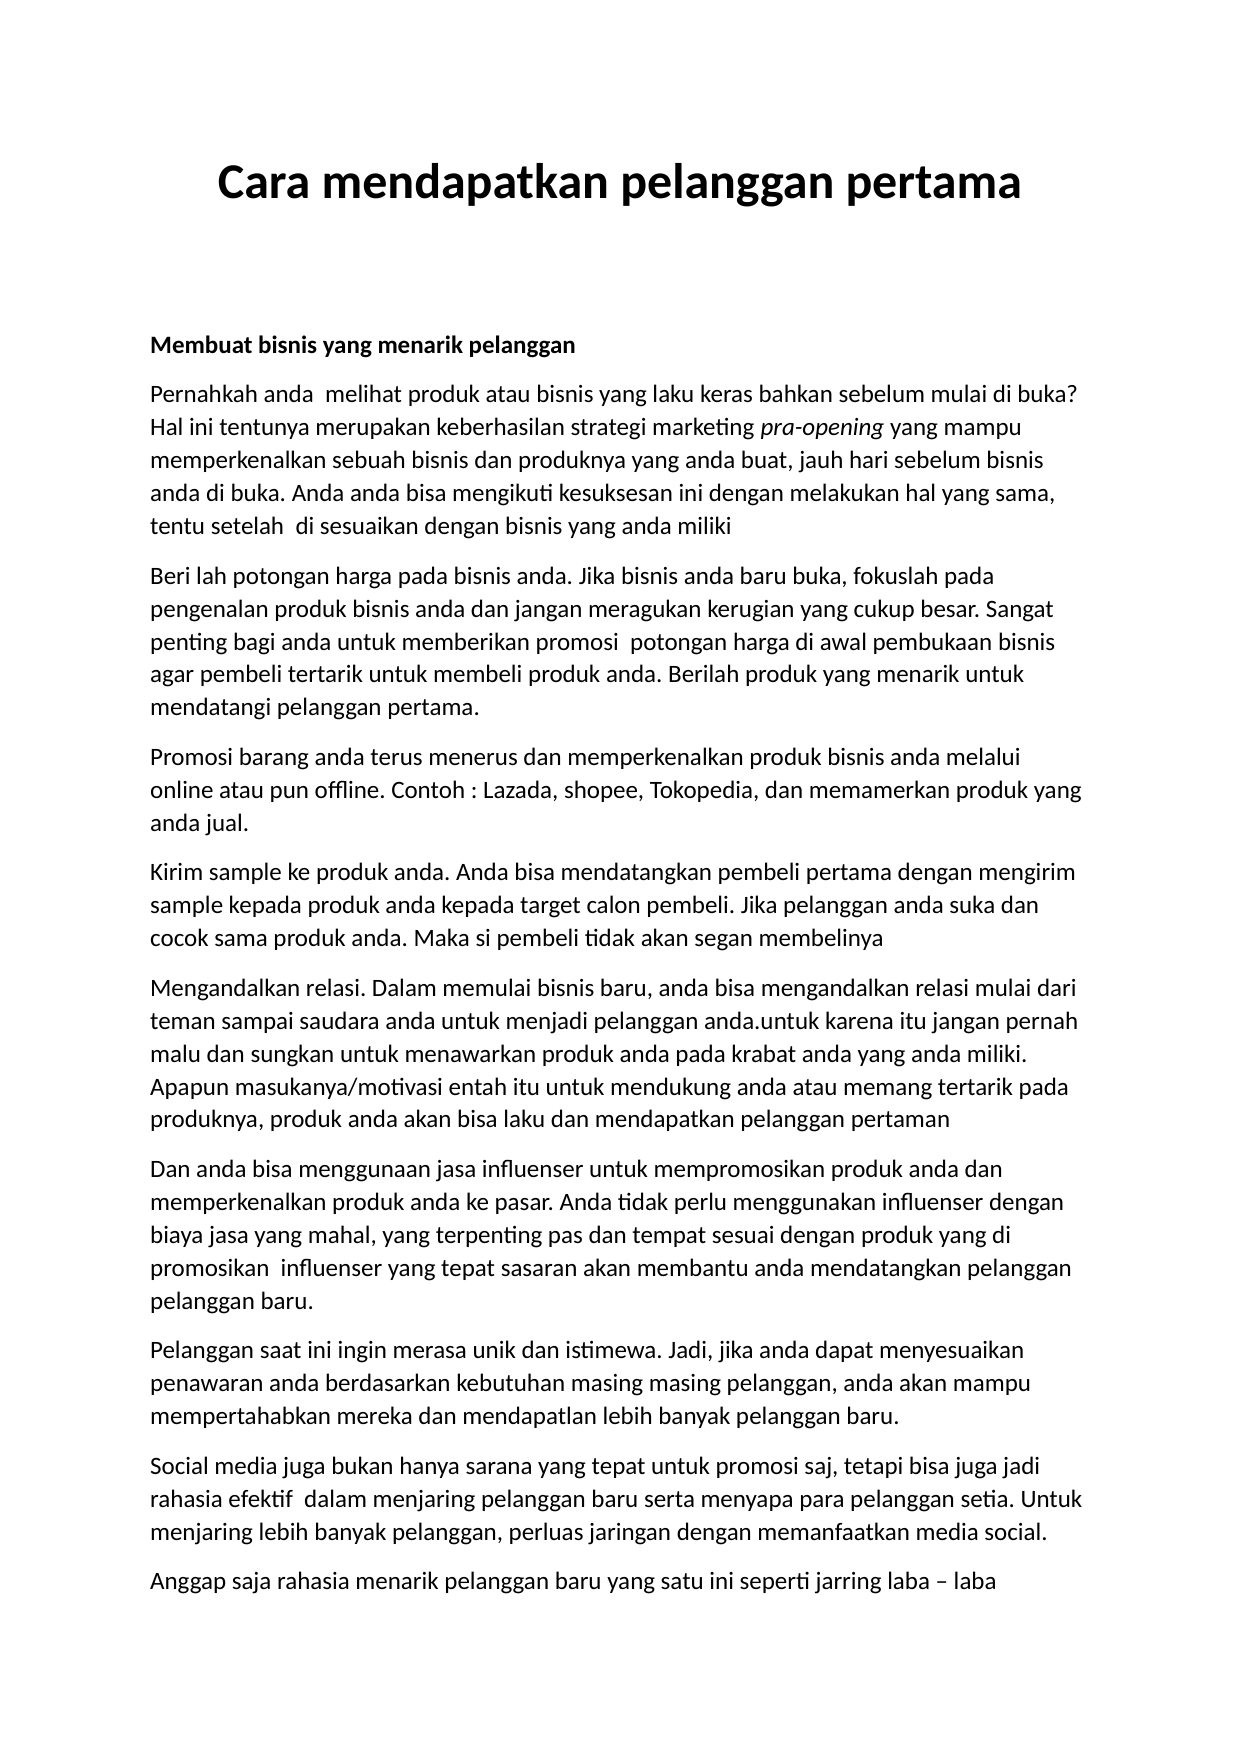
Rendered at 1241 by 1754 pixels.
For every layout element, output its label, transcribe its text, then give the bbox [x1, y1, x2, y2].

text Mengandalkan relasi. Dalam memulai bisnis baru, anda bisa mengandalkan relasi mulai dari teman sampai saudara anda untuk menjadi pelanggan anda.untuk karena itu jangan pernah malu dan sungkan untuk menawarkan produk anda pada krabat anda yang anda miliki. Apapun masukanya/motivasi entah itu untuk mendukung anda atau memang tertarik pada produknya, produk anda akan bisa laku dan mendapatkan pelanggan pertaman [150, 972, 1090, 1134]
text Pernahkah anda melihat produk atau bisnis yang laku keras bahkan sebelum mulai di buka? Hal ini tentunya merupakan keberhasilan strategi marketing pra-opening yang mampu memperkenalkan sebuah bisnis dan produknya yang anda buat, jauh hari sebelum bisnis anda di buka. Anda anda bisa mengikuti kesuksesan ini dengan melakukan hal yang sama, tentu setelah di sesuaikan dengan bisnis yang anda miliki [150, 378, 1090, 541]
text Membuat bisnis yang menarik pelanggan [150, 329, 1090, 359]
text Kirim sample ke produk anda. Anda bisa mendatangkan pembeli pertama dengan mengirim sample kepada produk anda kepada target calon pembeli. Jika pelanggan anda suka dan cocok sama produk anda. Maka si pembeli tidak akan segan membelinya [150, 856, 1090, 953]
text Pelanggan saat ini ingin merasa unik dan istimewa. Jadi, jika anda dapat menyesuaikan penawaran anda berdasarkan kebutuhan masing masing pelanggan, anda akan mampu mempertahabkan mereka dan mendapatlan lebih banyak pelanggan baru. [150, 1334, 1090, 1431]
text Dan anda bisa menggunaan jasa influenser untuk mempromosikan produk anda dan memperkenalkan produk anda ke pasar. Anda tidak perlu menggunakan influenser dengan biaya jasa yang mahal, yang terpenting pas dan tempat sesuai dengan produk yang di promosikan influenser yang tepat sasaran akan membantu anda mendatangkan pelanggan pelanggan baru. [150, 1153, 1090, 1315]
text Promosi barang anda terus menerus dan memperkenalkan produk bisnis anda melalui online atau pun offline. Contoh : Lazada, shopee, Tokopedia, dan memamerkan produk yang anda jual. [150, 741, 1090, 837]
text Social media juga bukan hanya sarana yang tepat untuk promosi saj, tetapi bisa juga jadi rahasia efektif dalam menjaring pelanggan baru serta menyapa para pelanggan setia. Untuk menjaring lebih banyak pelanggan, perluas jaringan dengan memanfaatkan media social. [150, 1450, 1090, 1546]
text Cara mendapatkan pelanggan pertama [150, 150, 1090, 211]
text Beri lah potongan harga pada bisnis anda. Jika bisnis anda baru buka, fokuslah pada pengenalan produk bisnis anda dan jangan meragukan kerugian yang cukup besar. Sangat penting bagi anda untuk memberikan promosi potongan harga di awal pembukaan bisnis agar pembeli tertarik untuk membeli produk anda. Berilah produk yang menarik untuk mendatangi pelanggan pertama. [150, 560, 1090, 722]
text Anggap saja rahasia menarik pelanggan baru yang satu ini seperti jarring laba – laba [150, 1565, 1090, 1596]
